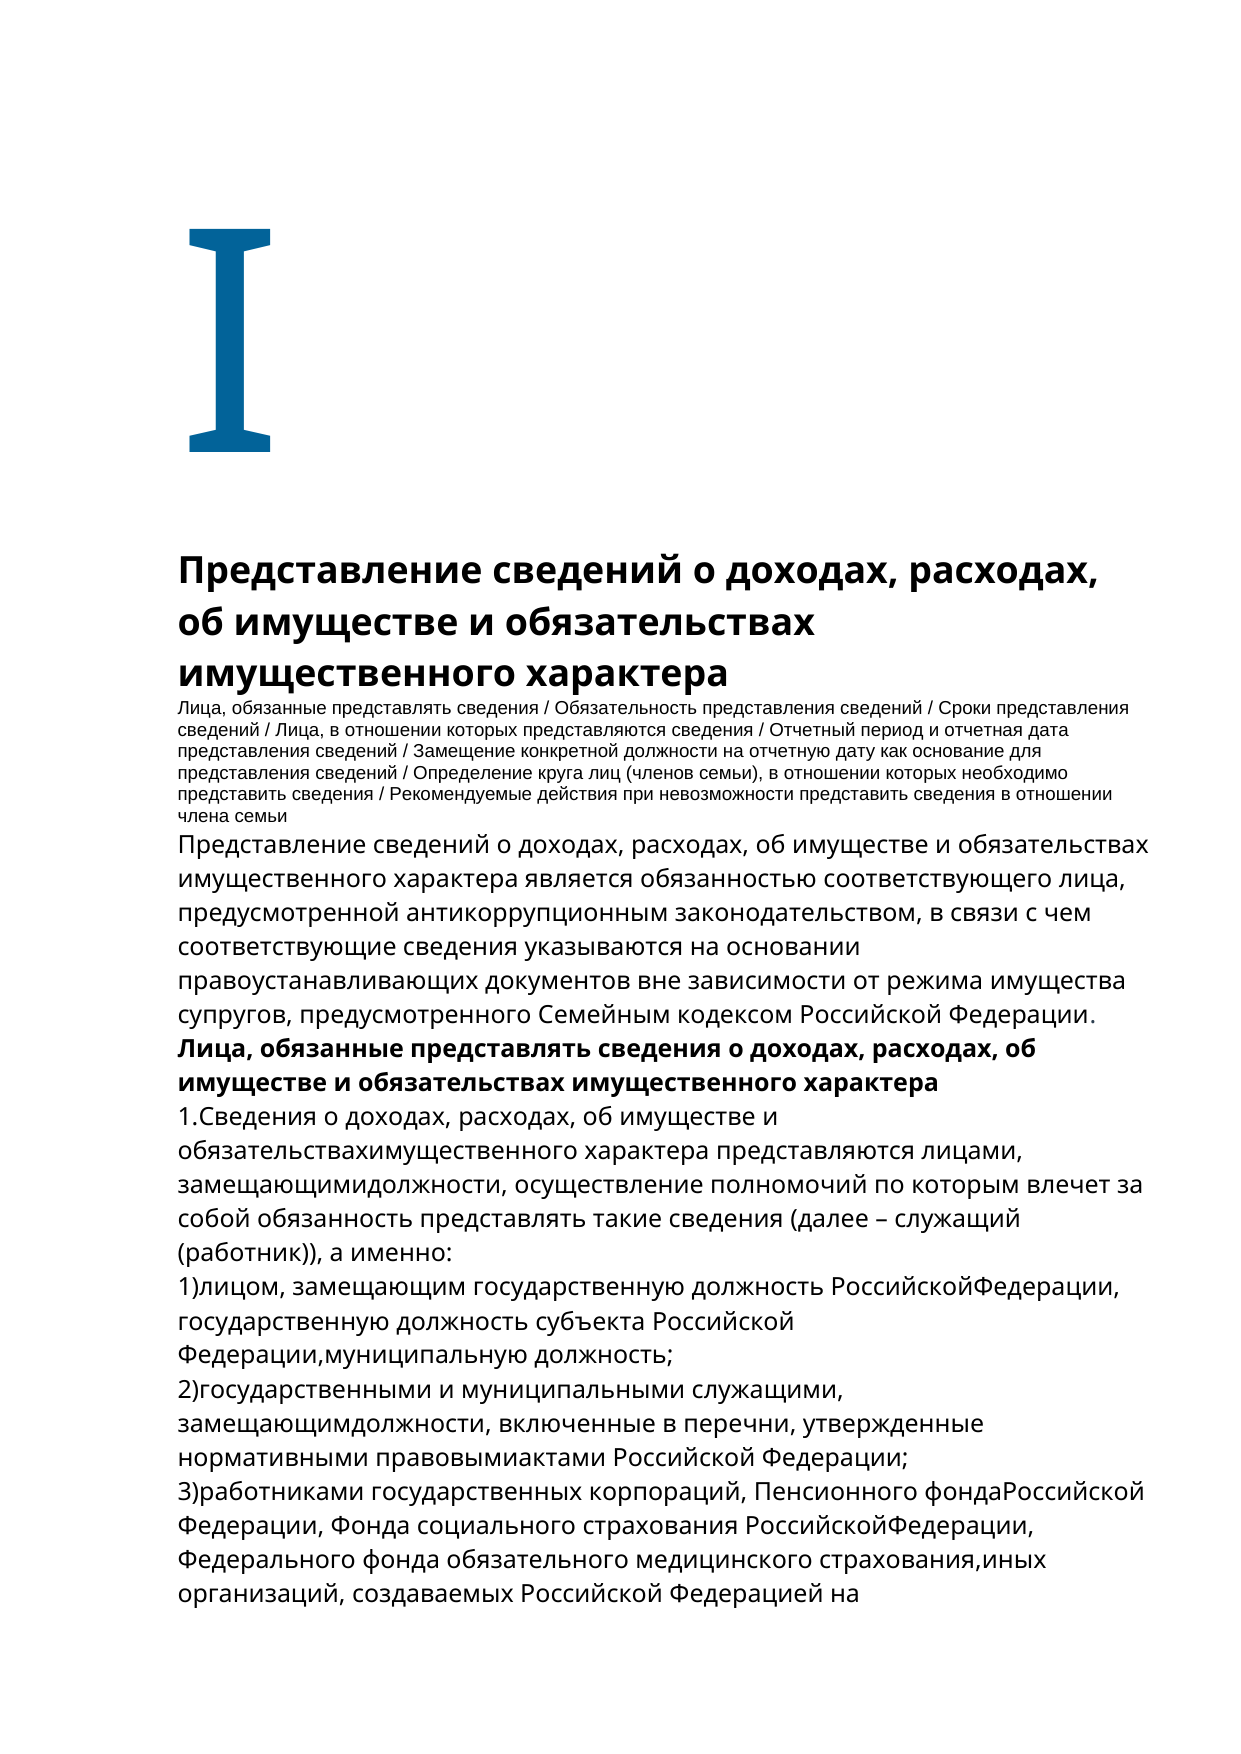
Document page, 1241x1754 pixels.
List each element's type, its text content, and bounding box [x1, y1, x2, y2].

text Лица, обязанные представлять сведения / Обязательность представления сведений / Сроки представления сведений / Лица, в отношении которых представляются сведения / Отчетный период и отчетная дата представления сведений / Замещение конкретной должности на отчетную дату как основание для представления сведений / Определение круга лиц (членов семьи), в отношении которых необходимо представить сведения / Рекомендуемые действия при невозможности представить сведения в отношении члена семьи [177, 697, 1152, 826]
text 2)государственными и муниципальными служащими, замещающимдолжности, включенные в перечни, утвержденные нормативными правовымиактами Российской Федерации; [177, 1371, 1152, 1473]
text 1.Сведения о доходах, расходах, об имуществе и обязательствахимущественного характера представляются лицами, замещающимидолжности, осуществление полномочий по которым влечет за собой обязанность представлять такие сведения (далее – служащий (работник)), а именно: [177, 1099, 1152, 1269]
text Представление сведений о доходах, расходах, об имуществе и обязательствах имущественного характера является обязанностью соответствующего лица, предусмотренной антикоррупционным законодательством, в связи с чем соответствующие сведения указываются на основании правоустанавливающих документов вне зависимости от режима имущества супругов, предусмотренного Семейным кодексом Российской Федерации. [177, 826, 1152, 1031]
text 1)лицом, замещающим государственную должность РоссийскойФедерации, государственную должность субъекта Российской Федерации,муниципальную должность; [177, 1269, 1152, 1371]
text Лица, обязанные представлять сведения о доходах, расходах, об имуществе и обязательствах имущественного характера [177, 1031, 1152, 1099]
text I [177, 118, 1152, 544]
text Представление сведений о доходах, расходах, об имуществе и обязательствах имущественного характера [177, 544, 1152, 697]
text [177, 1473, 1152, 1610]
